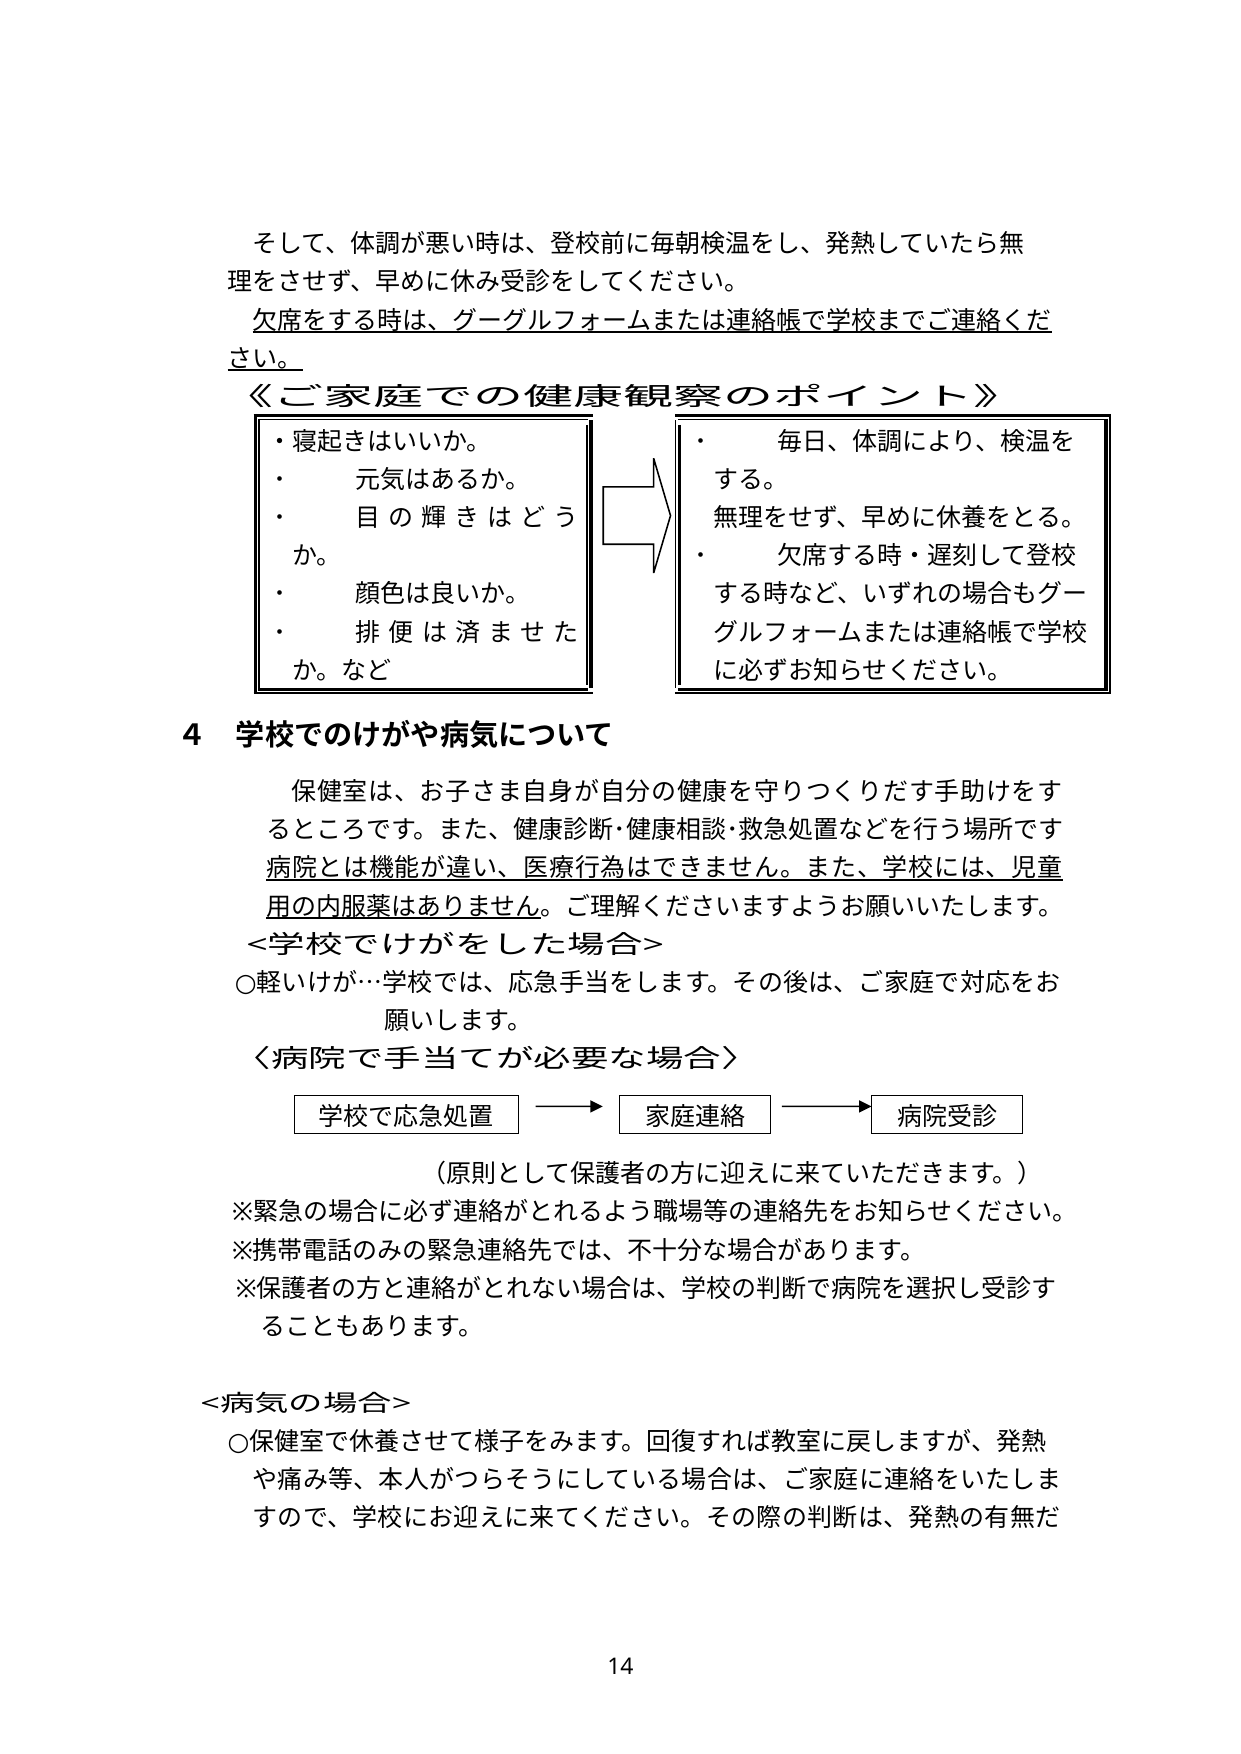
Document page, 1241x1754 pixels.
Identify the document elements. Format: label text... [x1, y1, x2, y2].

text ４ 学校でのけがや病気について [177, 694, 1063, 770]
text 《ご家庭での健康観察のポイント》 [177, 376, 1063, 414]
text ○軽いけが…学校では、応急手当をします。その後は、ご家庭で対応をお願いします。 [234, 962, 1063, 1038]
text ※携帯電話のみの緊急連絡先では、不十分な場合があります。 [207, 1229, 1063, 1267]
text <病気の場合> [177, 1382, 1063, 1420]
table_header ・寝起きはいいか。 元気はあるか。 目の輝きはどうか。 顔色は良いか。 排便は済ませたか。など [257, 417, 589, 688]
text そして、体調が悪い時は、登校前に毎朝検温をし、発熱していたら無 [177, 223, 1063, 261]
text ることもあります。 [223, 1306, 1063, 1344]
text 学校で応急処置 家庭連絡 病院受診 [271, 1076, 1063, 1153]
text 理をさせず、早めに休み受診をしてください。 [177, 261, 1063, 299]
text 保健室は、お子さま自身が自分の健康を守りつくりだす手助けをするところです。また、健康診断･健康相談･救急処置などを行う場所です。病院とは機能が違い、医療行為はできません。また、学校には、児童用の内服薬はありません。ご理解くださいますようお願いいたします。 [266, 881, 1063, 923]
text ※保護者の方と連絡がとれない場合は、学校の判断で病院を選択し受診す [223, 1267, 1063, 1306]
text 欠席をする時は、グーグルフォームまたは連絡帳で学校までご連絡くだ [177, 299, 1063, 337]
text さい。 [177, 337, 1063, 376]
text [252, 1458, 1063, 1535]
text ○保健室で休養させて様子をみます。回復すれば教室に戻しますが、発熱 [177, 1420, 1063, 1458]
text <学校でけがをした場合> [177, 923, 1063, 962]
table_header 毎日、体調により、検温をする。 無理をせず、早めに休養をとる。 欠席する時・遅刻して登校する時など、いずれの場合もグーグルフォームまたは連絡帳で学校に必ずお知らせください。 [678, 420, 1104, 688]
text 〈病院で手当てが必要な場合〉 [177, 1038, 1063, 1076]
text （原則として保護者の方に迎えに来ていただきます。） [271, 1153, 1063, 1191]
table_header [589, 414, 678, 688]
text 保健室は、お子さま自身が自分の健康を守りつくりだす手助けをするところです。また、健康診断･健康相談･救急処置などを行う場所です。病院とは機能が違い、医療行為はできません。また、学校には、児童用の内服薬はありません。ご理解くださいますようお願いいたします。 [266, 770, 1063, 879]
text ※緊急の場合に必ず連絡がとれるよう職場等の連絡先をお知らせください。 [207, 1191, 1063, 1229]
